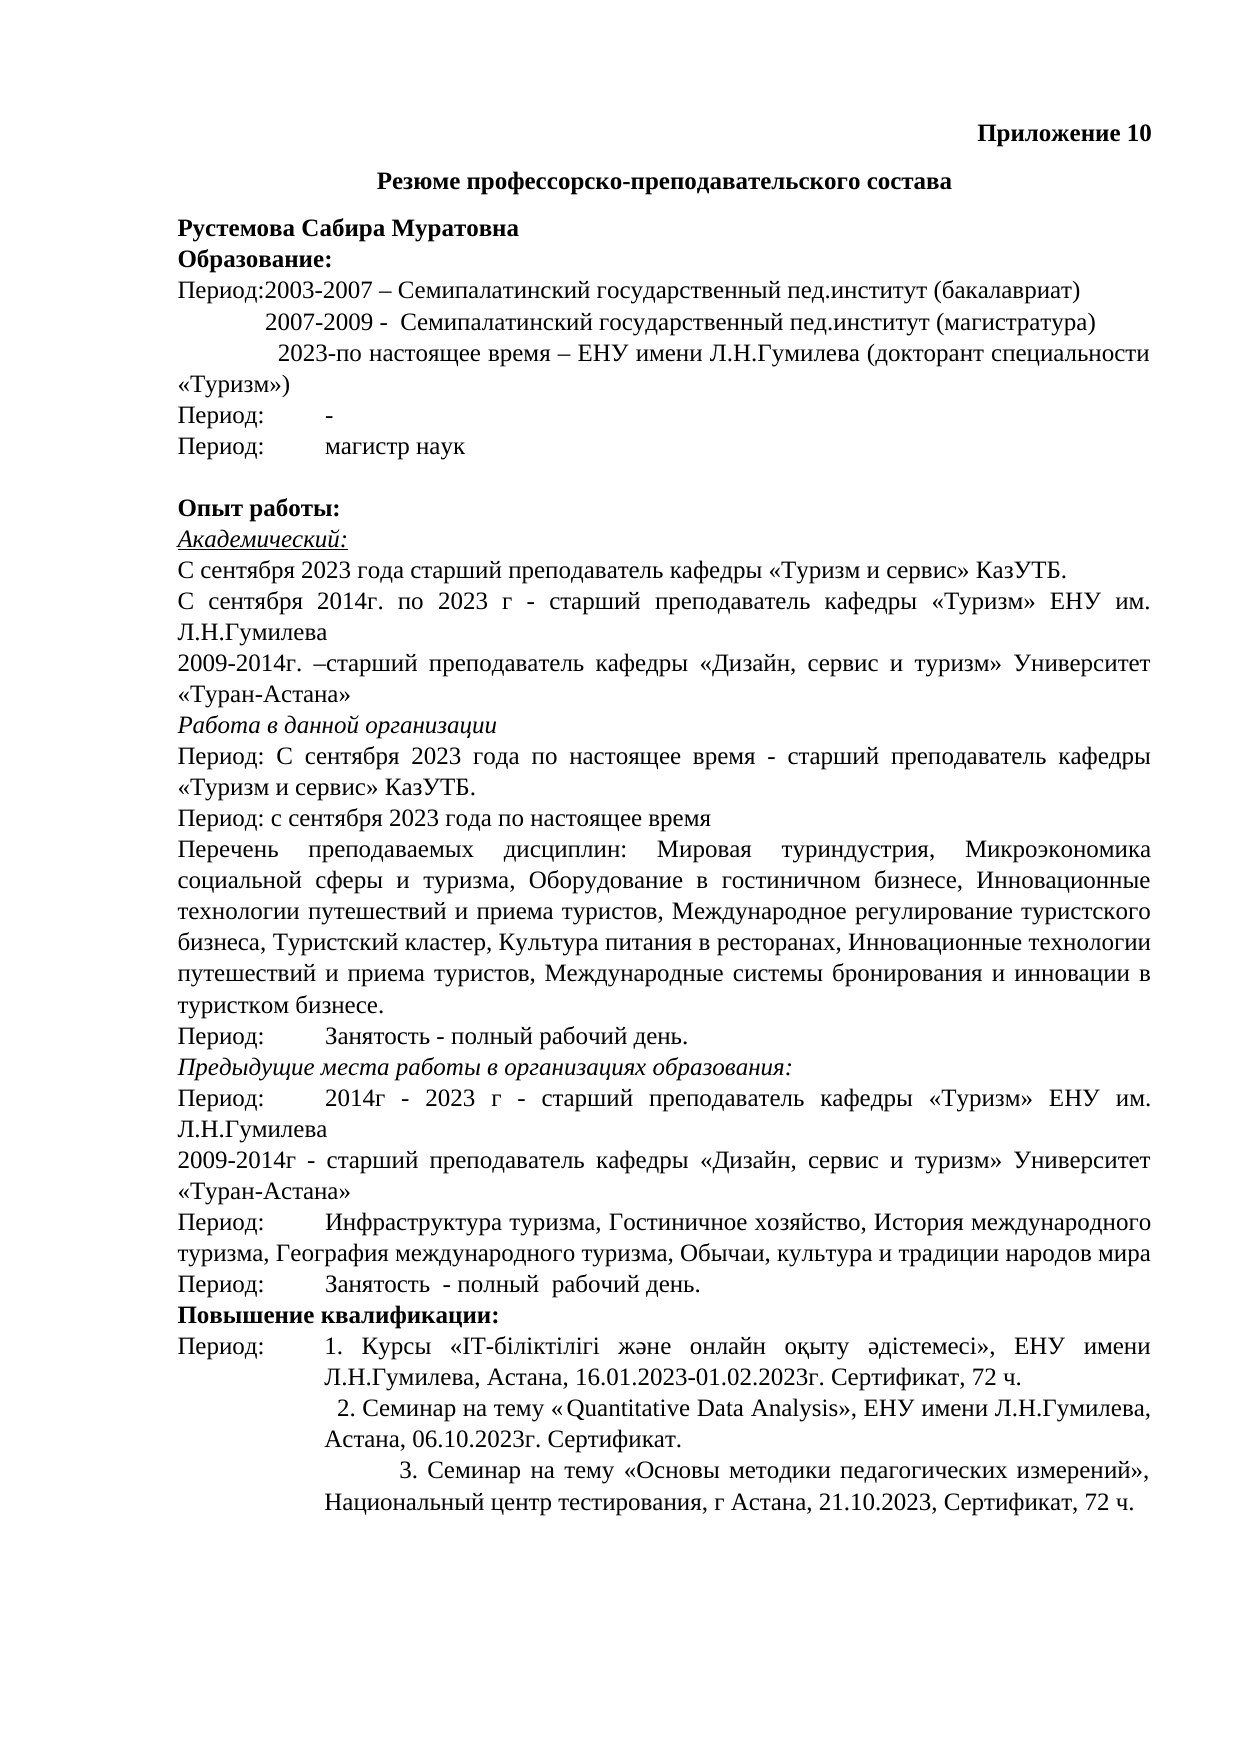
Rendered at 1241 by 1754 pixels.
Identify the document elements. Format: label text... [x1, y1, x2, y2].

text Период: Занятость - полный рабочий день. [177, 1269, 1152, 1298]
text Предыдущие места работы в организациях образования: [177, 1052, 1152, 1081]
text Период: 1. Курсы «IT-біліктілігі жəне онлайн оқыту əдістемесі», ЕНУ имени Л.Н.Гумилева, Астана, 16.01.2023-01.02.2023г. Сертификат, 72 ч. [177, 1331, 1152, 1391]
text Период: Инфраструктура туризма, Гостиничное хозяйство, История международного туризма, География международного туризма, Обычаи, культура и традиции народов мира [177, 1207, 1152, 1267]
text 2007-2009 - Семипалатинский государственный пед.институт (магистратура) [177, 307, 1152, 335]
text 2. Семинар на тему «Quantitative Data Analysis», ЕНУ имени Л.Н.Гумилева, Астана, 06.10.2023г. Сертификат. [177, 1393, 1152, 1453]
text Период:2003-2007 – Семипалатинский государственный пед.институт (бакалавриат) [177, 276, 1152, 304]
text 2009-2014г - старший преподаватель кафедры «Дизайн, сервис и туризм» Университет «Туран-Астана» [177, 1145, 1152, 1205]
text С сентября 2014г. по 2023 г - старший преподаватель кафедры «Туризм» ЕНУ им. Л.Н.Гумилева [177, 586, 1152, 646]
text Период: 2014г - 2023 г - старший преподаватель кафедры «Туризм» ЕНУ им. Л.Н.Гумилева [177, 1083, 1152, 1143]
text 3. Семинар на тему «Основы методики педагогических измерений», Национальный центр тестирования, г Астана, 21.10.2023, Сертификат, 72 ч. [177, 1456, 1152, 1515]
text Период: - [177, 400, 1152, 428]
text Период: С сентября 2023 года по настоящее время - старший преподаватель кафедры «Туризм и сервис» КазУТБ. [177, 741, 1152, 801]
text Приложение 10 [177, 118, 1152, 147]
text Резюме профессорско-преподавательского состава [177, 166, 1152, 194]
text Образование: [177, 244, 1152, 273]
text Работа в данной организации [177, 710, 1152, 739]
text Период: магистр наук [177, 431, 1152, 459]
text Повышение квалификации: [177, 1300, 1152, 1329]
text Опыт работы: [177, 493, 1152, 522]
text 2009-2014г. –старший преподаватель кафедры «Дизайн, сервис и туризм» Университет «Туран-Астана» [177, 648, 1152, 708]
text Период: с сентября 2023 года по настоящее время [177, 803, 1152, 832]
text 2023-по настоящее время – ЕНУ имени Л.Н.Гумилева (докторант специальности «Туризм») [177, 338, 1152, 397]
text Рустемова Сабира Муратовна [177, 213, 1152, 242]
text Перечень преподаваемых дисциплин: Мировая туриндустрия, Микроэкономика социальной сферы и туризма, Оборудование в гостиничном бизнесе, Инновационные технологии путешествий и приема туристов, Международное регулирование туристского бизнеса, Туристский кластер, Культура питания в ресторанах, Инновационные технологии путешествий и приема туристов, Международные системы бронирования и инновации в туристком бизнесе. [177, 834, 1152, 1019]
text Академический: [177, 524, 1152, 553]
text С сентября 2023 года старший преподаватель кафедры «Туризм и сервис» КазУТБ. [177, 555, 1152, 584]
text Период: Занятость - полный рабочий день. [177, 1021, 1152, 1050]
